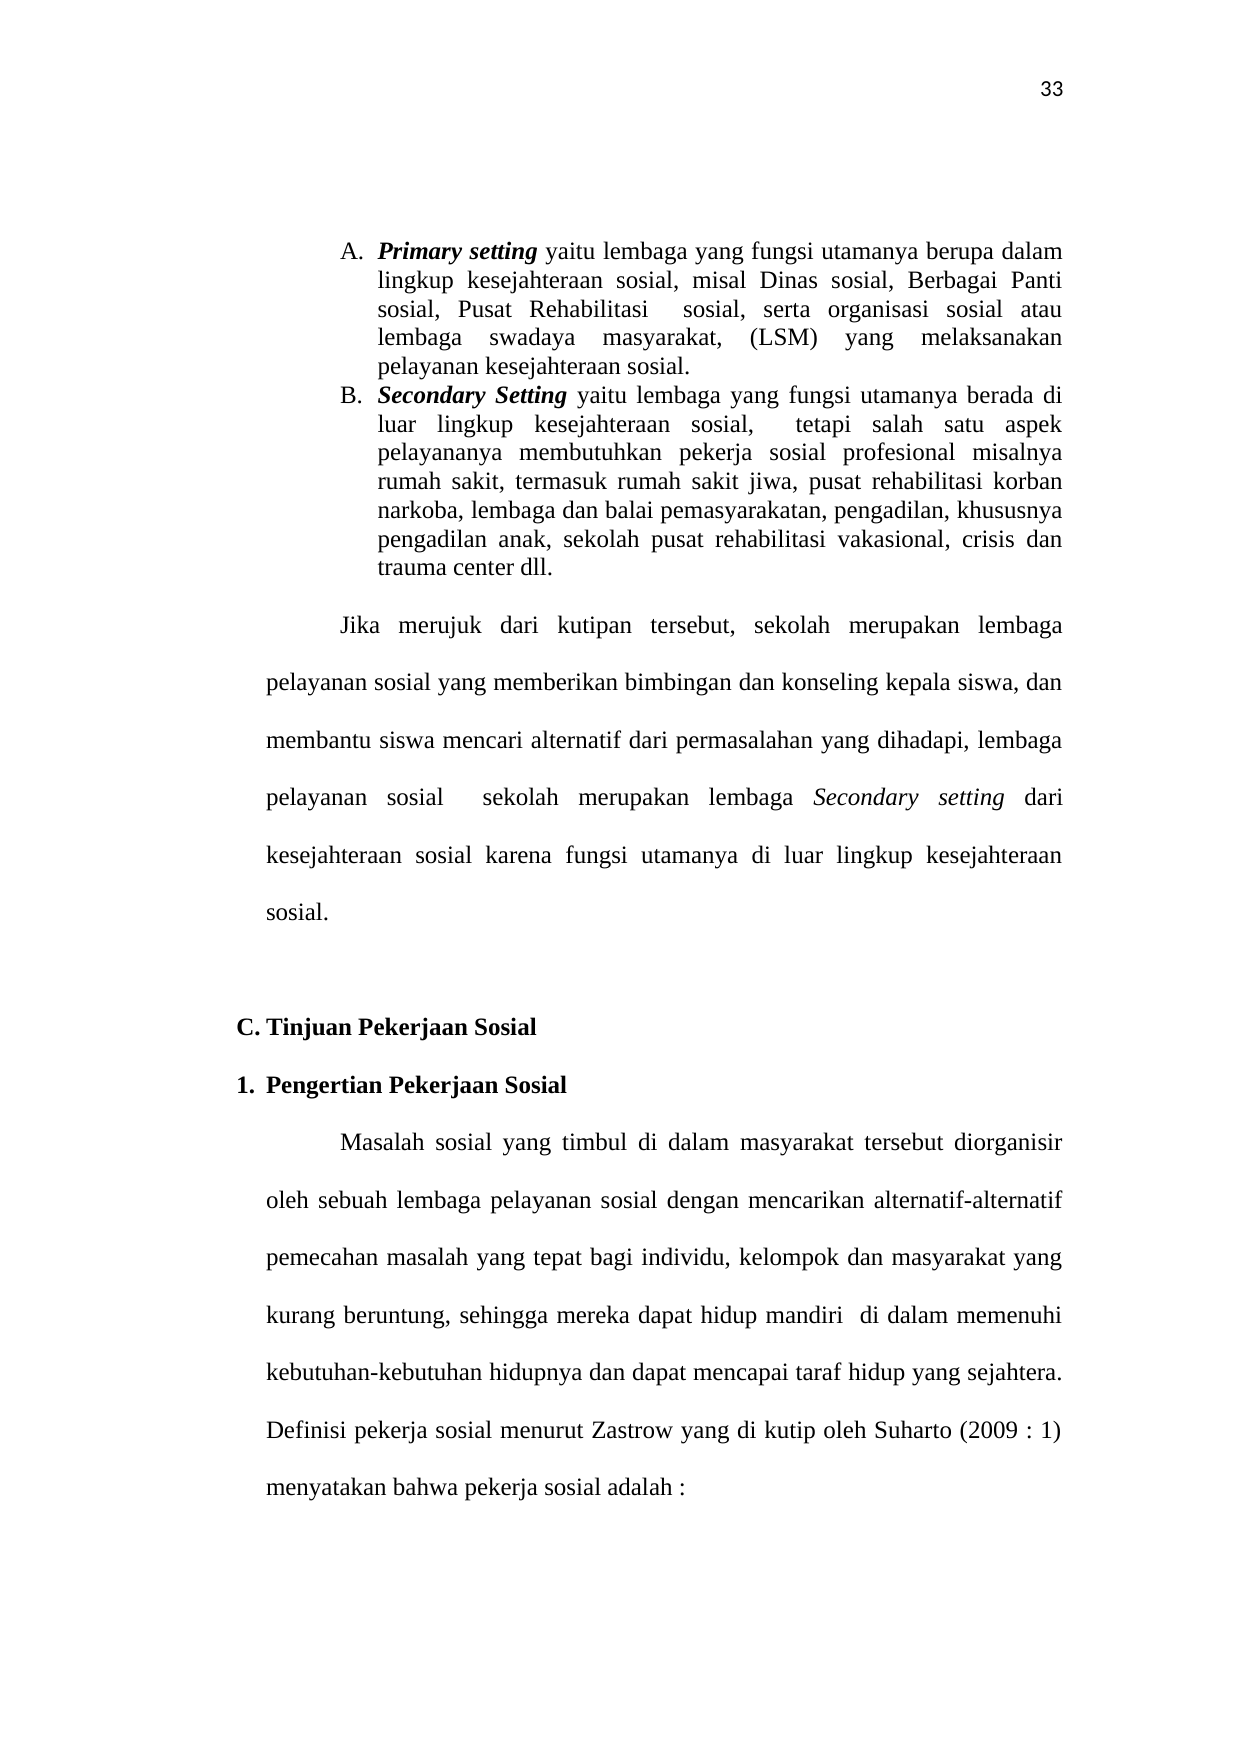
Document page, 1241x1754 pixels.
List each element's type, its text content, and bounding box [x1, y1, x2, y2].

list Primary setting yaitu lembaga yang fungsi utamanya berupa dalam lingkup kesejahteraan sosial, misal Dinas sosial, Berbagai Panti sosial, Pusat Rehabilitasi sosial, serta organisasi sosial atau lembaga swadaya masyarakat, (LSM) yang melaksanakan pelayanan kesejahteraan sosial. [340, 236, 1063, 380]
list Tinjuan Pekerjaan Sosial [236, 1012, 1063, 1041]
list Jika merujuk dari kutipan tersebut, sekolah merupakan lembaga pelayanan sosial yang memberikan bimbingan dan konseling kepala siswa, dan membantu siswa mencari alternatif dari permasalahan yang dihadapi, lembaga pelayanan sosial sekolah merupakan lembaga Secondary setting dari kesejahteraan sosial karena fungsi utamanya di luar lingkup kesejahteraan sosial. [266, 610, 1063, 926]
list Masalah sosial yang timbul di dalam masyarakat tersebut diorganisir oleh sebuah lembaga pelayanan sosial dengan mencarikan alternatif-alternatif pemecahan masalah yang tepat bagi individu, kelompok dan masyarakat yang kurang beruntung, sehingga mereka dapat hidup mandiri di dalam memenuhi kebutuhan-kebutuhan hidupnya dan dapat mencapai taraf hidup yang sejahtera. Definisi pekerja sosial menurut Zastrow yang di kutip oleh Suharto (2009 : 1) menyatakan bahwa pekerja sosial adalah : [266, 1127, 1063, 1501]
list Secondary Setting yaitu lembaga yang fungsi utamanya berada di luar lingkup kesejahteraan sosial, tetapi salah satu aspek pelayananya membutuhkan pekerja sosial profesional misalnya rumah sakit, termasuk rumah sakit jiwa, pusat rehabilitasi korban narkoba, lembaga dan balai pemasyarakatan, pengadilan, khususnya pengadilan anak, sekolah pusat rehabilitasi vakasional, crisis dan trauma center dll. [340, 380, 1063, 581]
list Pengertian Pekerjaan Sosial [236, 1070, 1063, 1099]
